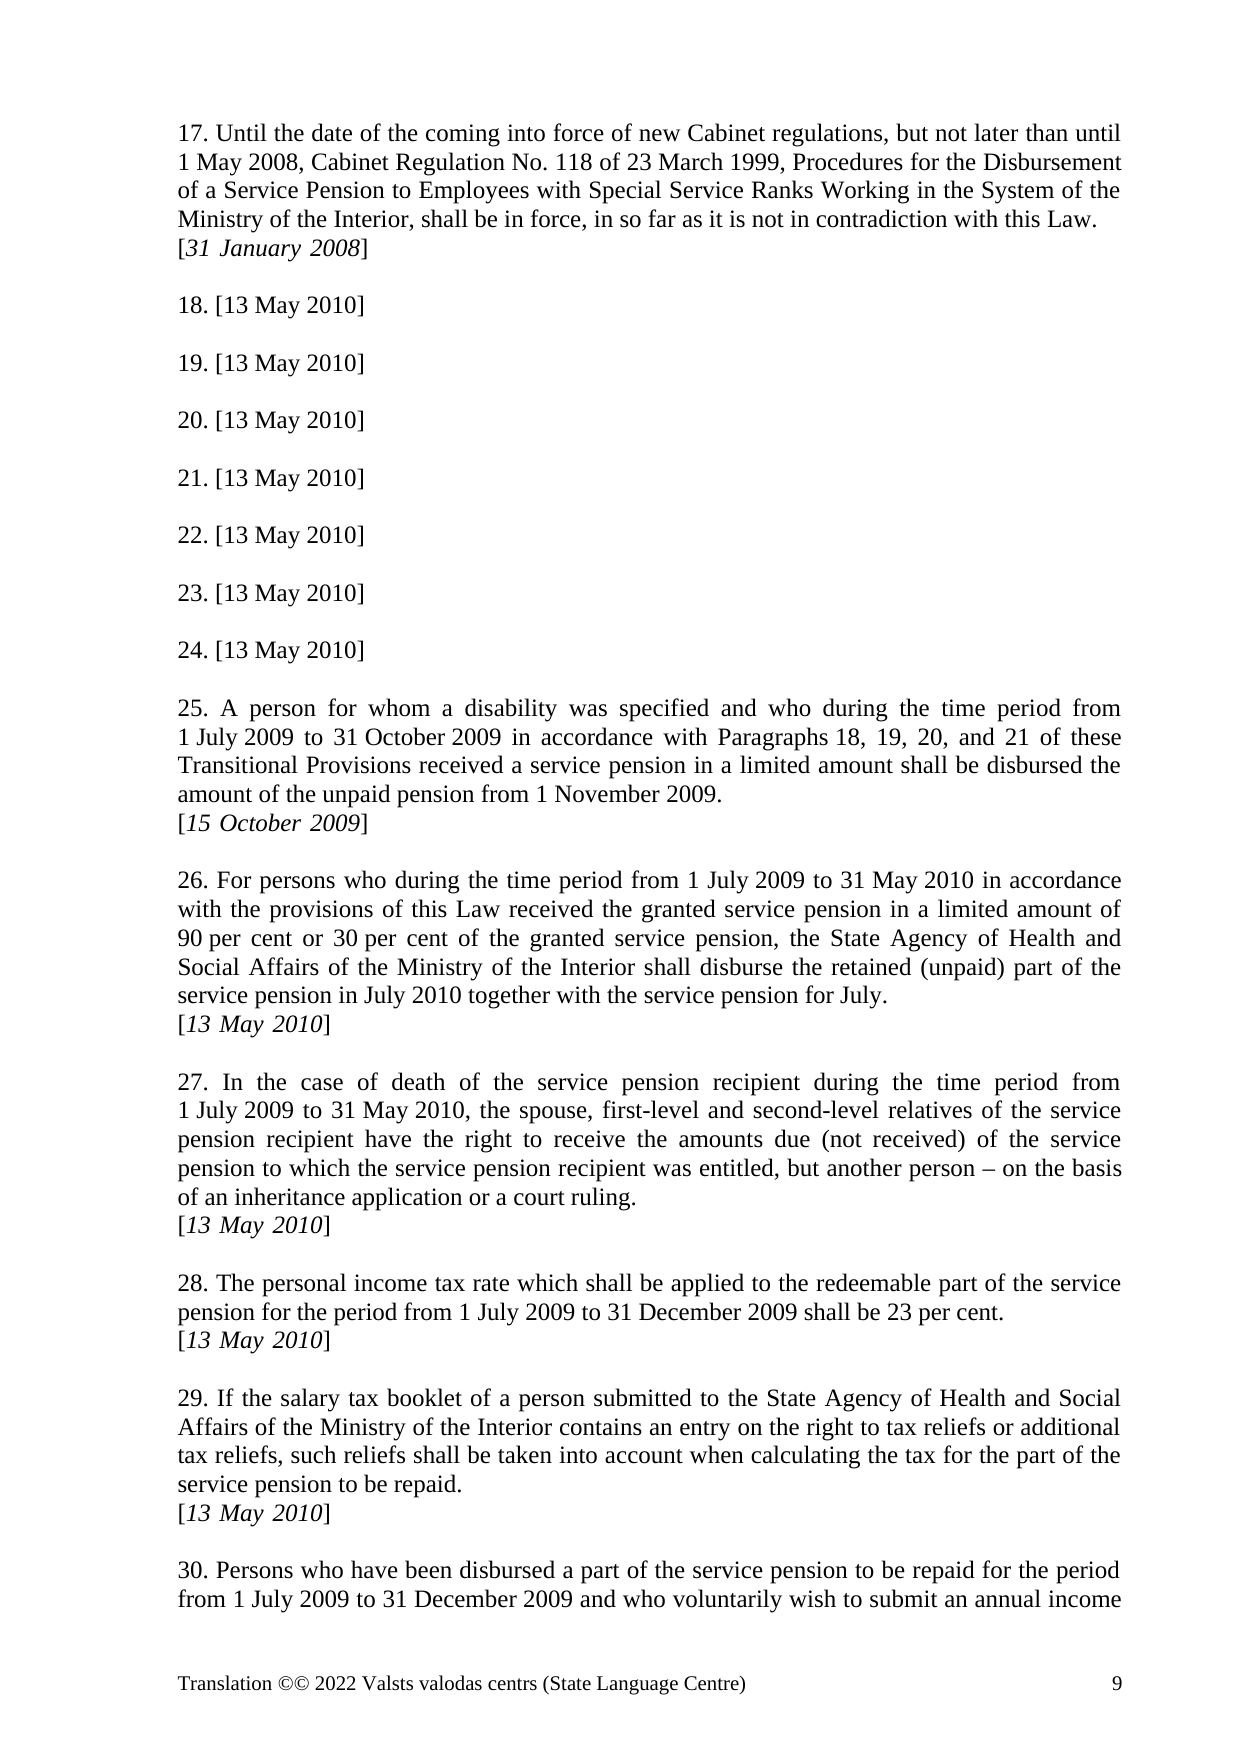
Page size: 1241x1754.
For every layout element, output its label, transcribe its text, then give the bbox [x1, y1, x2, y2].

text 28. The personal income tax rate which shall be applied to the redeemable part of the service pension for the period from 1 July 2009 to 31 December 2009 shall be 23 per cent. [177, 1268, 1122, 1326]
text 25. A person for whom a disability was specified and who during the time period from 1 July 2009 to 31 October 2009 in accordance with Paragraphs 18, 19, 20, and 21 of these Transitional Provisions received a service pension in a limited amount shall be disbursed the amount of the unpaid pension from 1 November 2009. [177, 693, 1122, 808]
text 26. For persons who during the time period from 1 July 2009 to 31 May 2010 in accordance with the provisions of this Law received the granted service pension in a limited amount of 90 per cent or 30 per cent of the granted service pension, the State Agency of Health and Social Affairs of the Ministry of the Interior shall disburse the retained (unpaid) part of the service pension in July 2010 together with the service pension for July. [177, 866, 1122, 1009]
text 18. [13 May 2010] [177, 291, 1122, 319]
text [13 May 2010] [177, 1009, 1122, 1038]
text 21. [13 May 2010] [177, 463, 1122, 492]
text [13 May 2010] [177, 1211, 1122, 1239]
text 23. [13 May 2010] [177, 578, 1122, 607]
text 27. In the case of death of the service pension recipient during the time period from 1 July 2009 to 31 May 2010, the spouse, first-level and second-level relatives of the service pension recipient have the right to receive the amounts due (not received) of the service pension to which the service pension recipient was entitled, but another person – on the basis of an inheritance application or a court ruling. [177, 1067, 1122, 1211]
text 24. [13 May 2010] [177, 636, 1122, 664]
text 29. If the salary tax booklet of a person submitted to the State Agency of Health and Social Affairs of the Ministry of the Interior contains an entry on the right to tax reliefs or additional tax reliefs, such reliefs shall be taken into account when calculating the tax for the part of the service pension to be repaid. [177, 1383, 1122, 1498]
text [177, 1556, 1122, 1613]
text 17. Until the date of the coming into force of new Cabinet regulations, but not later than until 1 May 2008, Cabinet Regulation No. 118 of 23 March 1999, Procedures for the Disbursement of a Service Pension to Employees with Special Service Ranks Working in the System of the Ministry of the Interior, shall be in force, in so far as it is not in contradiction with this Law. [177, 118, 1122, 233]
text [13 May 2010] [177, 1498, 1122, 1527]
text 22. [13 May 2010] [177, 521, 1122, 549]
text [31 January 2008] [177, 233, 1122, 262]
text 19. [13 May 2010] [177, 348, 1122, 377]
text [15 October 2009] [177, 808, 1122, 837]
text 20. [13 May 2010] [177, 406, 1122, 434]
text [13 May 2010] [177, 1326, 1122, 1354]
